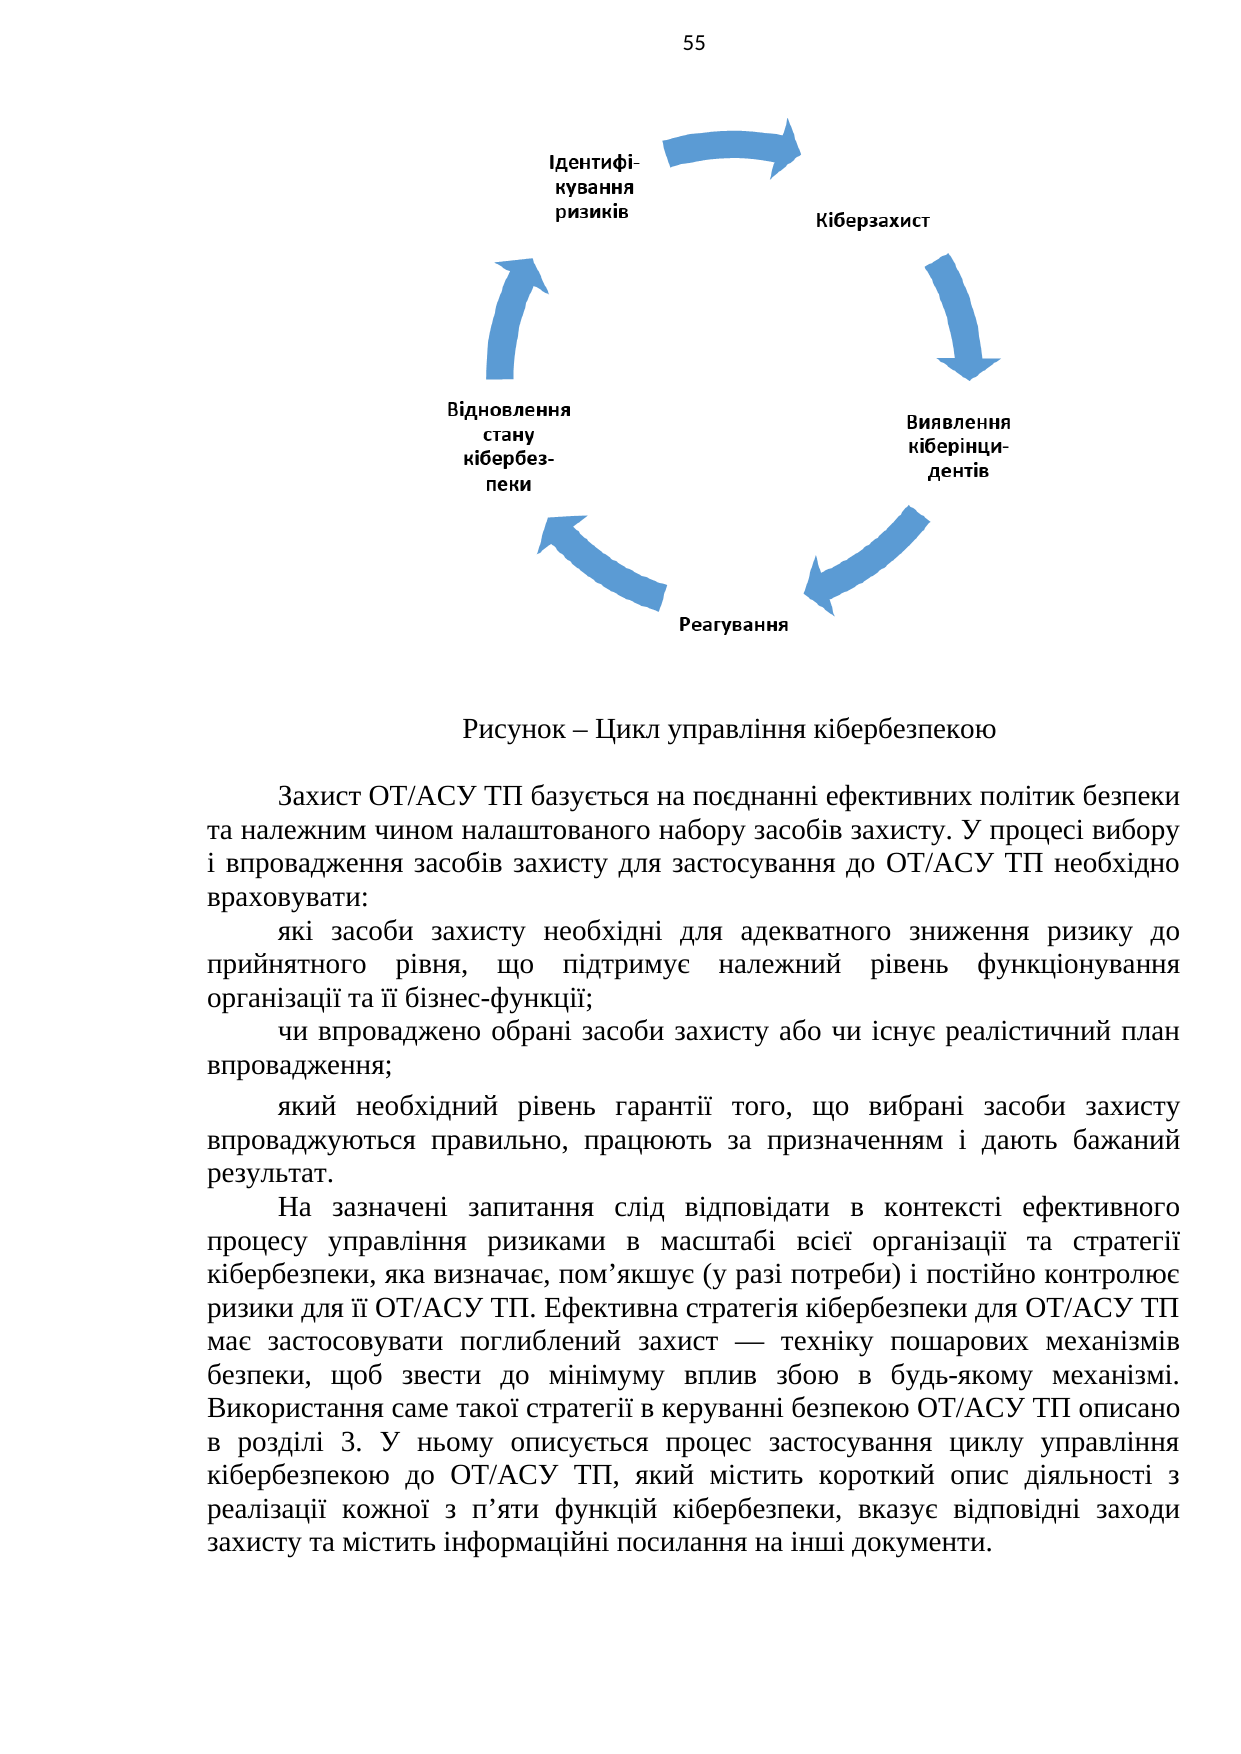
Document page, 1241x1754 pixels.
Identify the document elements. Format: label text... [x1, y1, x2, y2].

text На зазначені запитання слід відповідати в контексті ефективного процесу управління ризиками в масштабі всієї організації та стратегії кібербезпеки, яка визначає, пом’якшує (у разі потреби) і постійно контролює ризики для її ОТ/АСУ ТП. Ефективна стратегія кібербезпеки для ОТ/АСУ ТП має застосовувати поглиблений захист — техніку пошарових механізмів безпеки, щоб звести до мінімуму вплив збою в будь-якому механізмі. Використання саме такої стратегії в керуванні безпекою ОТ/АСУ ТП описано в розділі 3. У ньому описується процес застосування циклу управління кібербезпекою до ОТ/АСУ ТП, який містить короткий опис діяльності з реалізації кожної з п’яти функцій кібербезпеки, вказує відповідні заходи захисту та містить інформаційні посилання на інші документи. [207, 1189, 1181, 1558]
text який необхідний рівень гарантії того, що вибрані засоби захисту впроваджуються правильно, працюють за призначенням і дають бажаний результат. [207, 1088, 1181, 1189]
text чи впроваджено обрані засоби захисту або чи існує реалістичний план впровадження; [207, 1013, 1181, 1080]
text Рисунок – Цикл управління кібербезпекою [207, 711, 1181, 745]
text які засоби захисту необхідні для адекватного зниження ризику до прийнятного рівня, що підтримує належний рівень функціонування організації та її бізнес-функції; [207, 913, 1181, 1013]
picture [411, 118, 1047, 645]
text Захист ОТ/АСУ ТП базується на поєднанні ефективних політик безпеки та належним чином налаштованого набору засобів захисту. У процесі вибору і впровадження засобів захисту для застосування до ОТ/АСУ ТП необхідно враховувати: [207, 778, 1181, 913]
